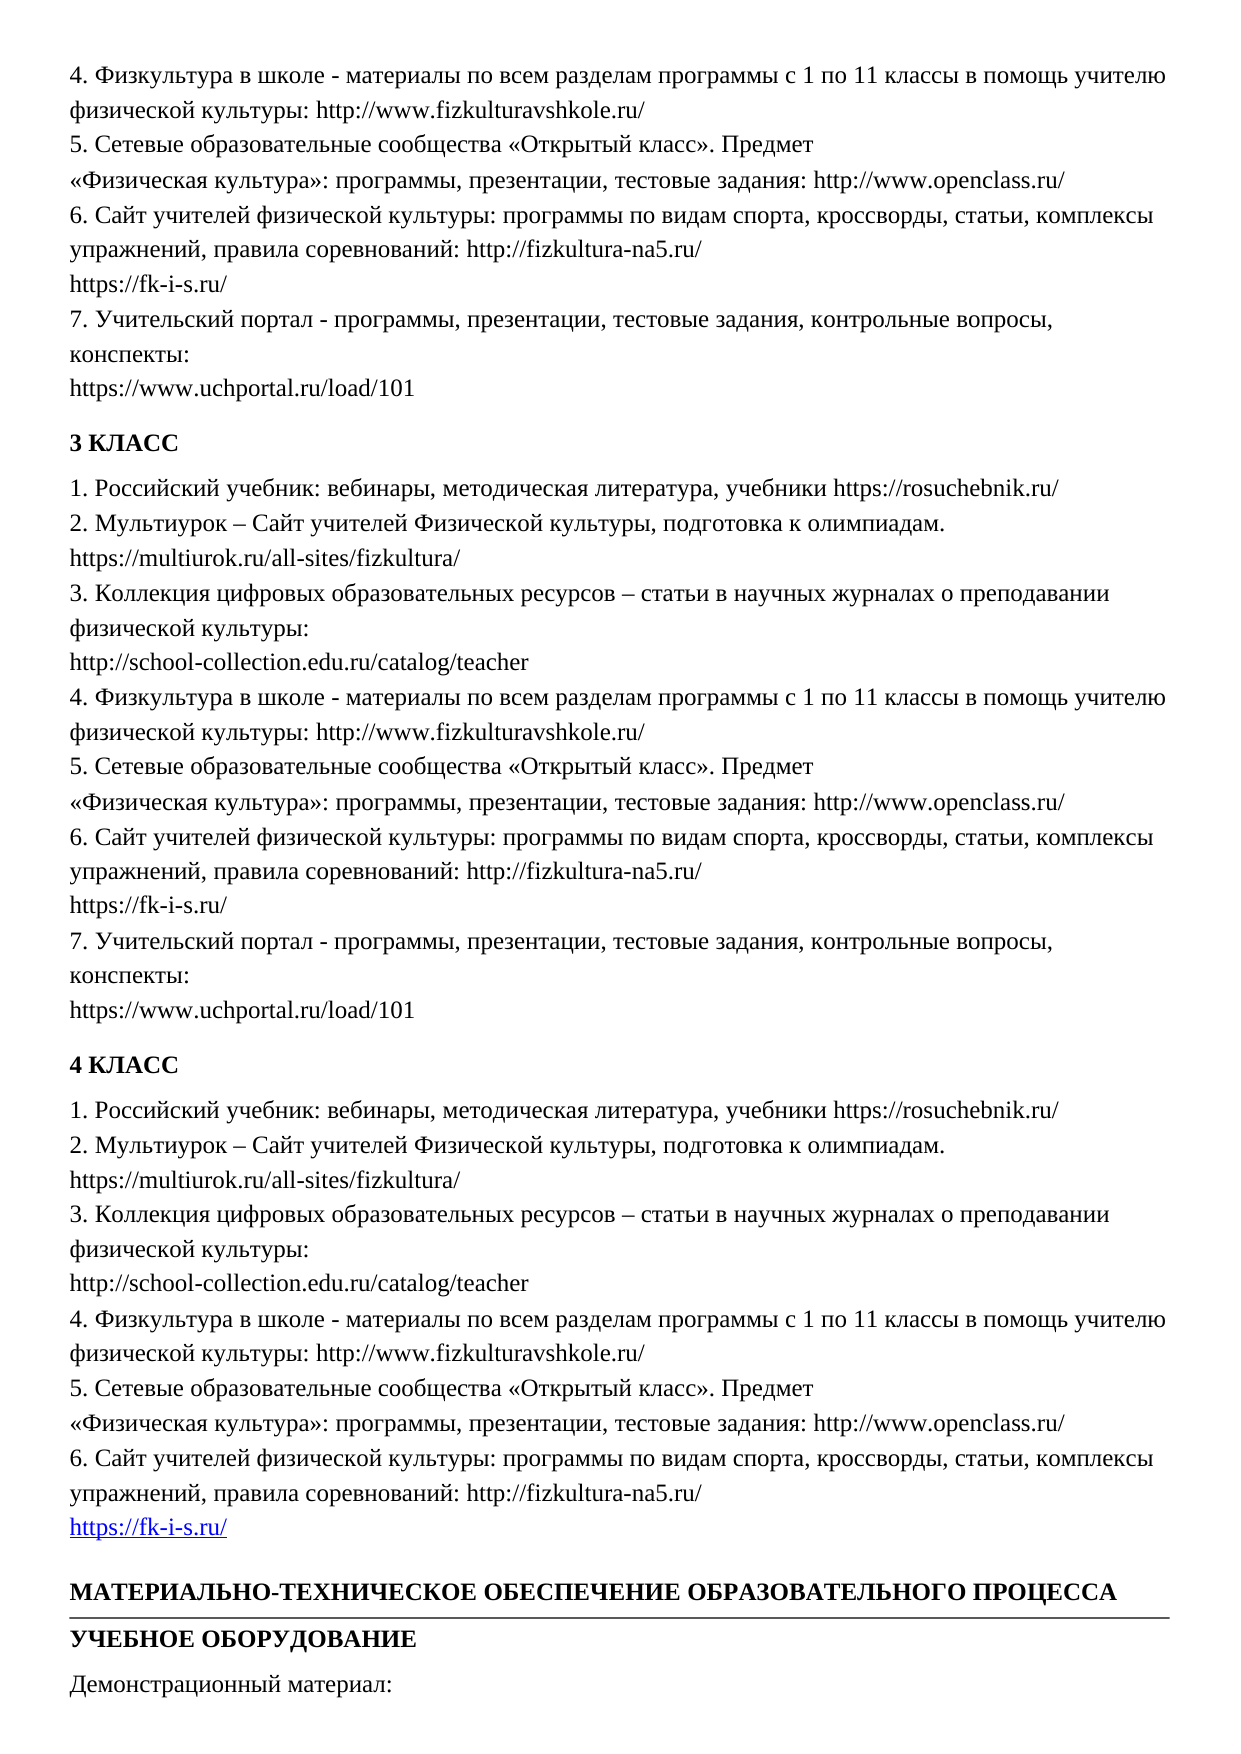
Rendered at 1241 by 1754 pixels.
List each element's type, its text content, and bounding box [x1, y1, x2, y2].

list КЛАСС [69, 428, 1182, 457]
list Коллекция цифровых образовательных ресурсов – статьи в научных журналах о преподавании физической культуры: [69, 578, 1111, 641]
list Учительский портал - программы, презентации, тестовые задания, контрольные вопросы, конспекты: [69, 926, 1054, 989]
list КЛАСС [69, 1050, 1182, 1079]
text http://school-collection.edu.ru/catalog/teacher [69, 1269, 1182, 1298]
list Мультиурок – Сайт учителей Физической культуры, подготовка к олимпиадам. https://multiurok.ru/all-sites/fizkultura/ [69, 508, 946, 572]
text «Физическая культура»: программы, презентации, тестовые задания: http://www.openclass.ru/ [69, 165, 1182, 194]
text https://www.uchportal.ru/load/101 [69, 373, 1182, 402]
list Мультиурок – Сайт учителей Физической культуры, подготовка к олимпиадам. https://multiurok.ru/all-sites/fizkultura/ [69, 1130, 946, 1194]
list Физкультура в школе - материалы по всем разделам программы с 1 по 11 классы в помощь учителю физической культуры: http://www.fizkulturavshkole.ru/ [69, 1304, 1167, 1367]
list Физкультура в школе - материалы по всем разделам программы с 1 по 11 классы в помощь учителю физической культуры: http://www.fizkulturavshkole.ru/ [69, 682, 1167, 746]
text https://fk-i-s.ru/ [69, 269, 1182, 298]
text МАТЕРИАЛЬНО-ТЕХНИЧЕСКОЕ ОБЕСПЕЧЕНИЕ ОБРАЗОВАТЕЛЬНОГО ПРОЦЕССА [69, 1577, 1182, 1605]
list Сетевые образовательные сообщества «Открытый класс». Предмет [69, 752, 1182, 780]
list Российский учебник: вебинары, методическая литература, учебники https://rosuchebnik.ru/ [69, 1095, 1182, 1124]
list Сайт учителей физической культуры: программы по видам спорта, кроссворды, статьи, комплексы упражнений, правила соревнований: http://fizkultura-na5.ru/ [69, 822, 1154, 885]
list Сайт учителей физической культуры: программы по видам спорта, кроссворды, статьи, комплексы упражнений, правила соревнований: http://fizkultura-na5.ru/ [69, 200, 1154, 263]
text https://fk-i-s.ru/ [69, 1512, 1182, 1541]
list Российский учебник: вебинары, методическая литература, учебники https://rosuchebnik.ru/ [69, 473, 1182, 502]
list Сетевые образовательные сообщества «Открытый класс». Предмет [69, 130, 1182, 159]
text http://school-collection.edu.ru/catalog/teacher [69, 647, 1182, 676]
text УЧЕБНОЕ ОБОРУДОВАНИЕ [69, 1624, 1182, 1653]
text «Физическая культура»: программы, презентации, тестовые задания: http://www.openclass.ru/ [69, 787, 1182, 815]
text Демонстрационный материал: [69, 1669, 1182, 1698]
list Физкультура в школе - материалы по всем разделам программы с 1 по 11 классы в помощь учителю физической культуры: http://www.fizkulturavshkole.ru/ [69, 61, 1167, 124]
list Сетевые образовательные сообщества «Открытый класс». Предмет [69, 1373, 1182, 1402]
list Сайт учителей физической культуры: программы по видам спорта, кроссворды, статьи, комплексы упражнений, правила соревнований: http://fizkultura-na5.ru/ [69, 1443, 1154, 1506]
text https://fk-i-s.ru/ [69, 891, 1182, 919]
list Коллекция цифровых образовательных ресурсов – статьи в научных журналах о преподавании физической культуры: [69, 1199, 1111, 1263]
text «Физическая культура»: программы, презентации, тестовые задания: http://www.openclass.ru/ [69, 1408, 1182, 1437]
list Учительский портал - программы, презентации, тестовые задания, контрольные вопросы, конспекты: [69, 304, 1054, 368]
text https://www.uchportal.ru/load/101 [69, 995, 1182, 1024]
